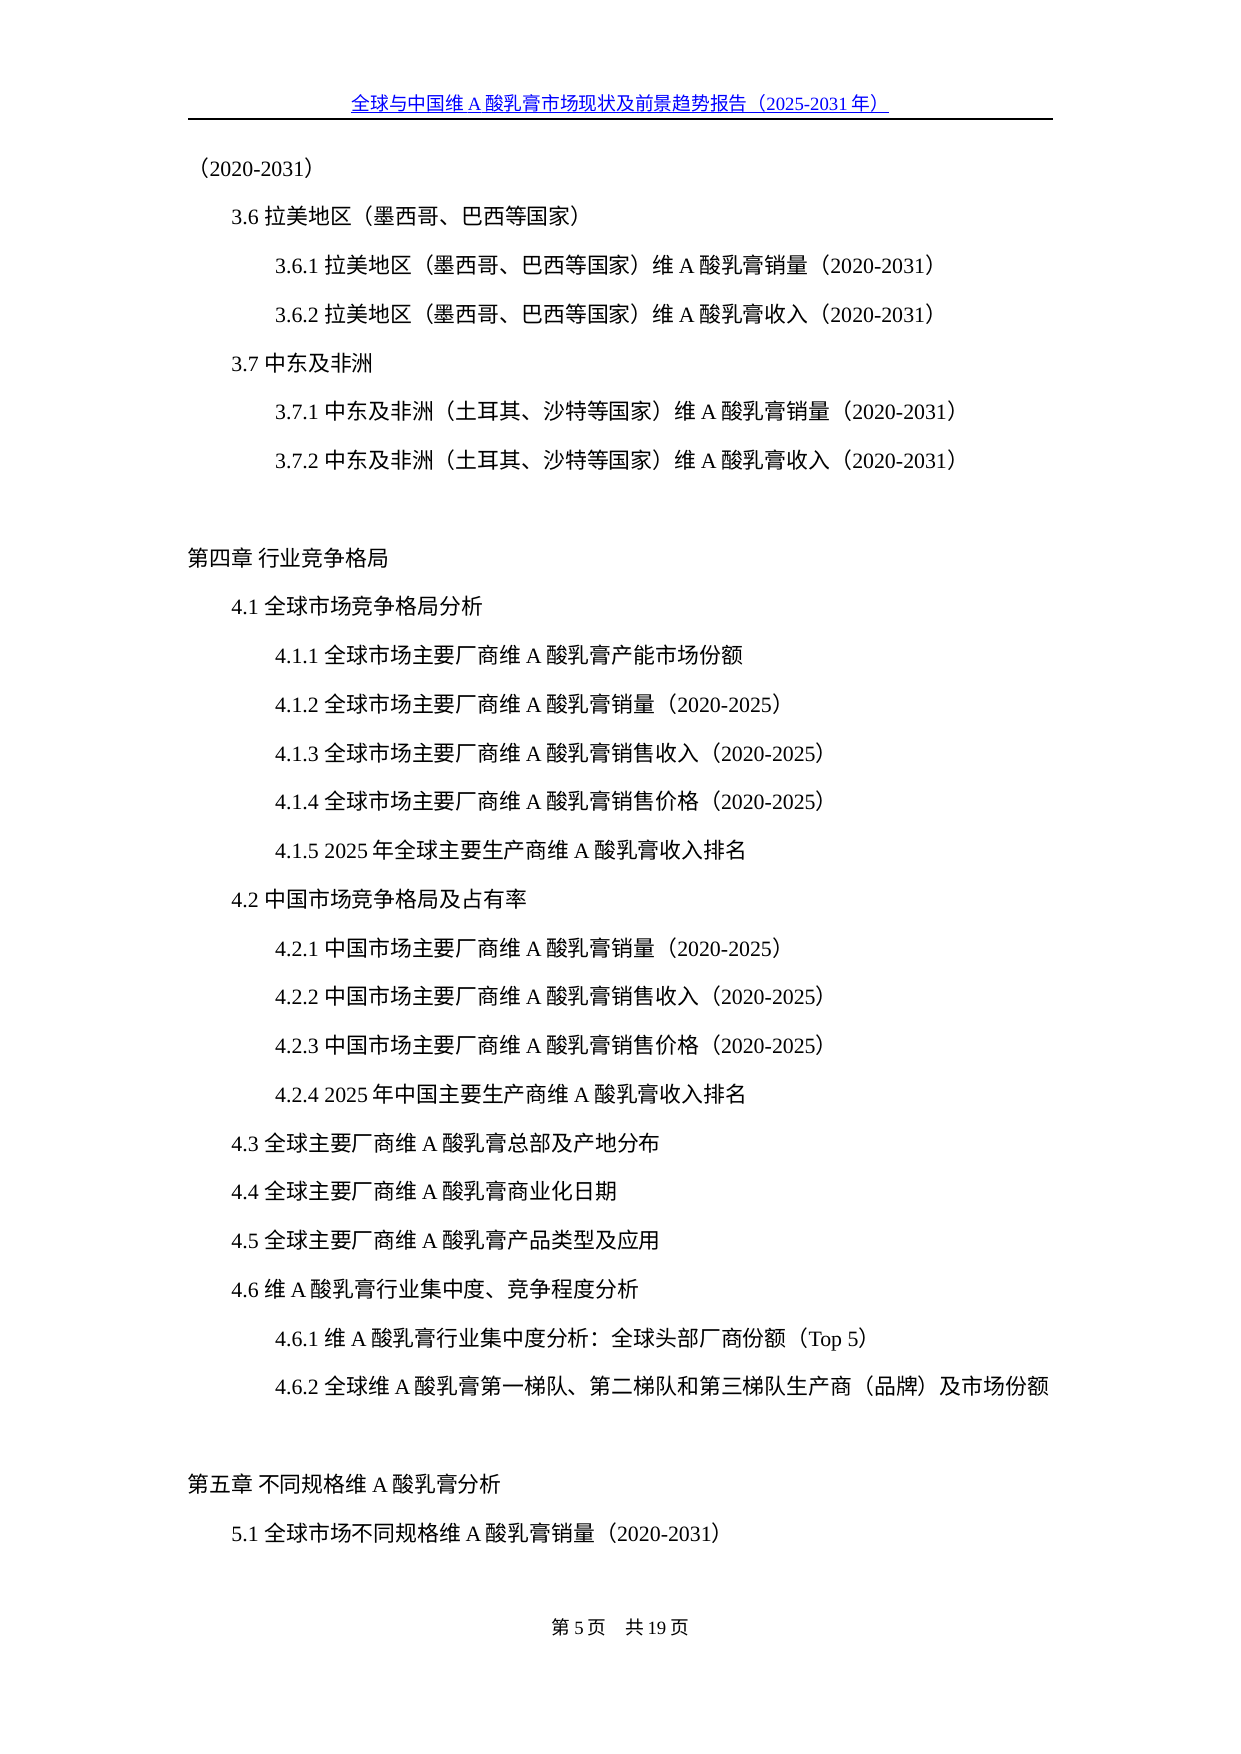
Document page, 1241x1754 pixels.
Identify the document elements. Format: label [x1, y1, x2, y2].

text [187, 150, 1053, 1548]
